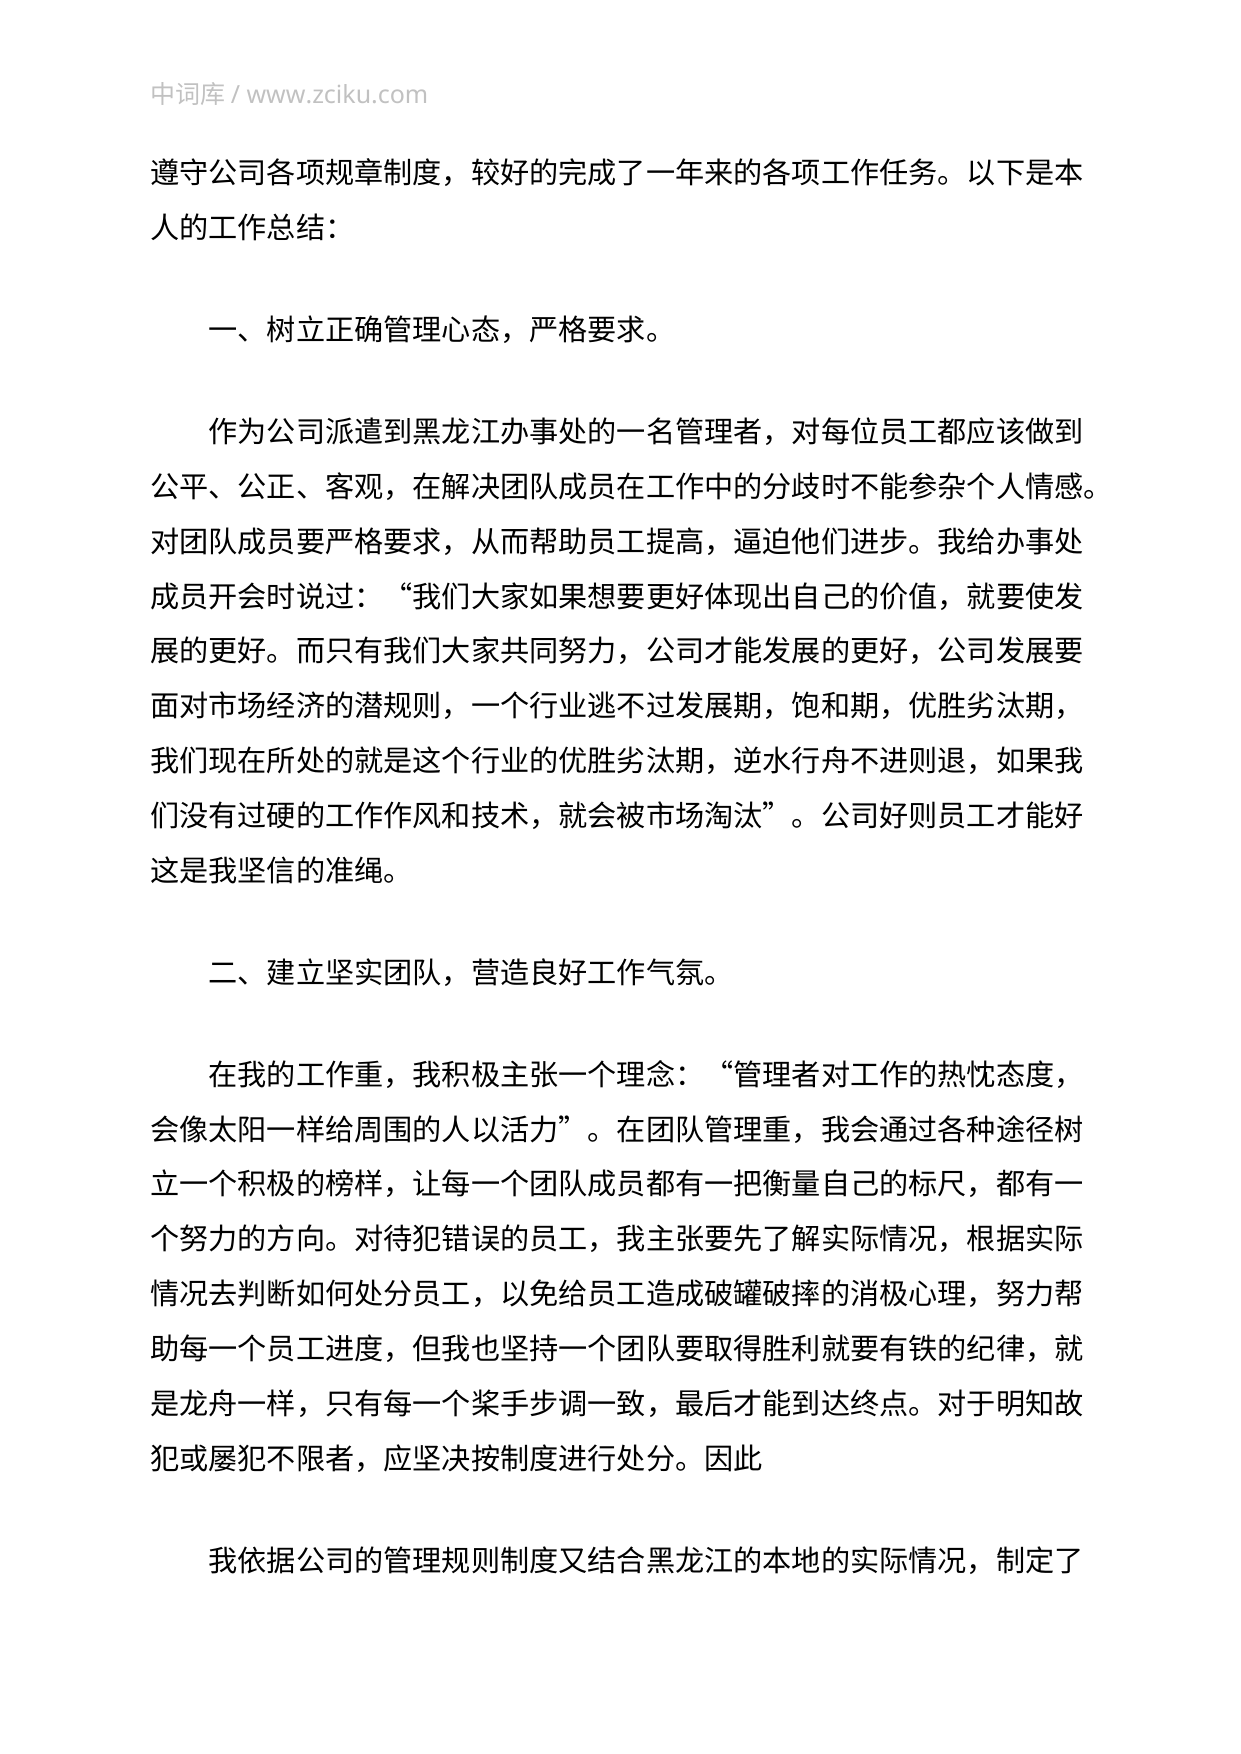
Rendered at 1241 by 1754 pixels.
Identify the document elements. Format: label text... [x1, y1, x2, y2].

text 在我的工作重，我积极主张一个理念：“管理者对工作的热忱态度，会像太阳一样给周围的人以活力”。在团队管理重，我会通过各种途径树立一个积极的榜样，让每一个团队成员都有一把衡量自己的标尺，都有一个努力的方向。对待犯错误的员工，我主张要先了解实际情况，根据实际情况去判断如何处分员工，以免给员工造成破罐破摔的消极心理，努力帮助每一个员工进度，但我也坚持一个团队要取得胜利就要有铁的纪律，就是龙舟一样，只有每一个桨手步调一致，最后才能到达终点。对于明知故犯或屡犯不限者，应坚决按制度进行处分。因此 [150, 1051, 1090, 1478]
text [150, 1537, 1090, 1579]
text 作为公司派遣到黑龙江办事处的一名管理者，对每位员工都应该做到公平、公正、客观，在解决团队成员在工作中的分歧时不能参杂个人情感。对团队成员要严格要求，从而帮助员工提高，逼迫他们进步。我给办事处成员开会时说过：“我们大家如果想要更好体现出自己的价值，就要使发展的更好。而只有我们大家共同努力，公司才能发展的更好，公司发展要面对市场经济的潜规则，一个行业逃不过发展期，饱和期，优胜劣汰期，我们现在所处的就是这个行业的优胜劣汰期，逆水行舟不进则退，如果我们没有过硬的工作作风和技术，就会被市场淘汰”。公司好则员工才能好这是我坚信的准绳。 [150, 408, 1090, 890]
text 二、建立坚实团队，营造良好工作气氛。 [150, 949, 1090, 992]
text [150, 150, 1090, 247]
text 一、树立正确管理心态，严格要求。 [150, 307, 1090, 349]
